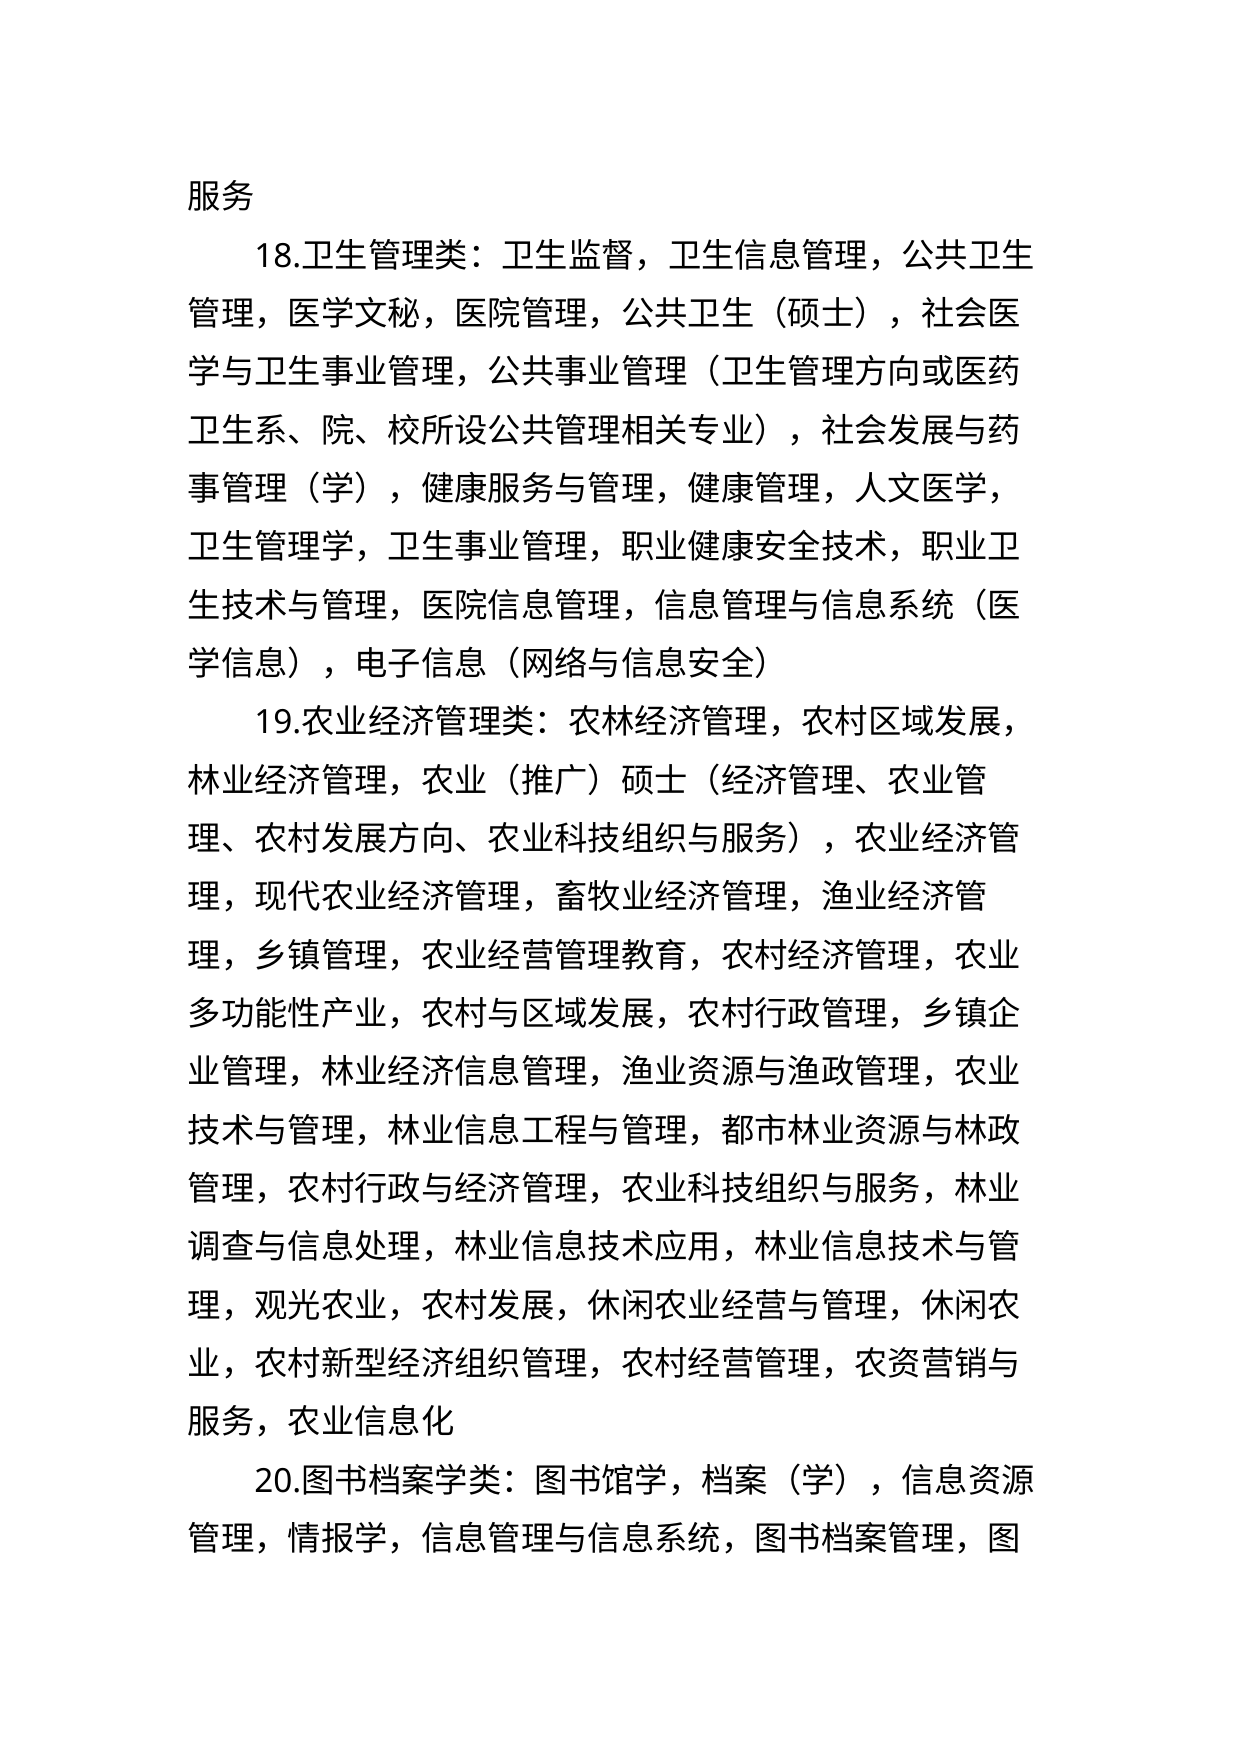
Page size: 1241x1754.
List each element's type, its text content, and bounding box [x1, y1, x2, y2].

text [187, 1445, 1053, 1562]
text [187, 162, 1053, 220]
text 18.卫生管理类：卫生监督，卫生信息管理，公共卫生管理，医学文秘，医院管理，公共卫生（硕士），社会医学与卫生事业管理，公共事业管理（卫生管理方向或医药卫生系、院、校所设公共管理相关专业），社会发展与药事管理（学），健康服务与管理，健康管理，人文医学，卫生管理学，卫生事业管理，职业健康安全技术，职业卫生技术与管理，医院信息管理，信息管理与信息系统（医学信息），电子信息（网络与信息安全） [187, 220, 1053, 687]
text 19.农业经济管理类：农林经济管理，农村区域发展，林业经济管理，农业（推广）硕士（经济管理、农业管理、农村发展方向、农业科技组织与服务），农业经济管理，现代农业经济管理，畜牧业经济管理，渔业经济管理，乡镇管理，农业经营管理教育，农村经济管理，农业多功能性产业，农村与区域发展，农村行政管理，乡镇企业管理，林业经济信息管理，渔业资源与渔政管理，农业技术与管理，林业信息工程与管理，都市林业资源与林政管理，农村行政与经济管理，农业科技组织与服务，林业调查与信息处理，林业信息技术应用，林业信息技术与管理，观光农业，农村发展，休闲农业经营与管理，休闲农业，农村新型经济组织管理，农村经营管理，农资营销与服务，农业信息化 [187, 687, 1053, 1445]
